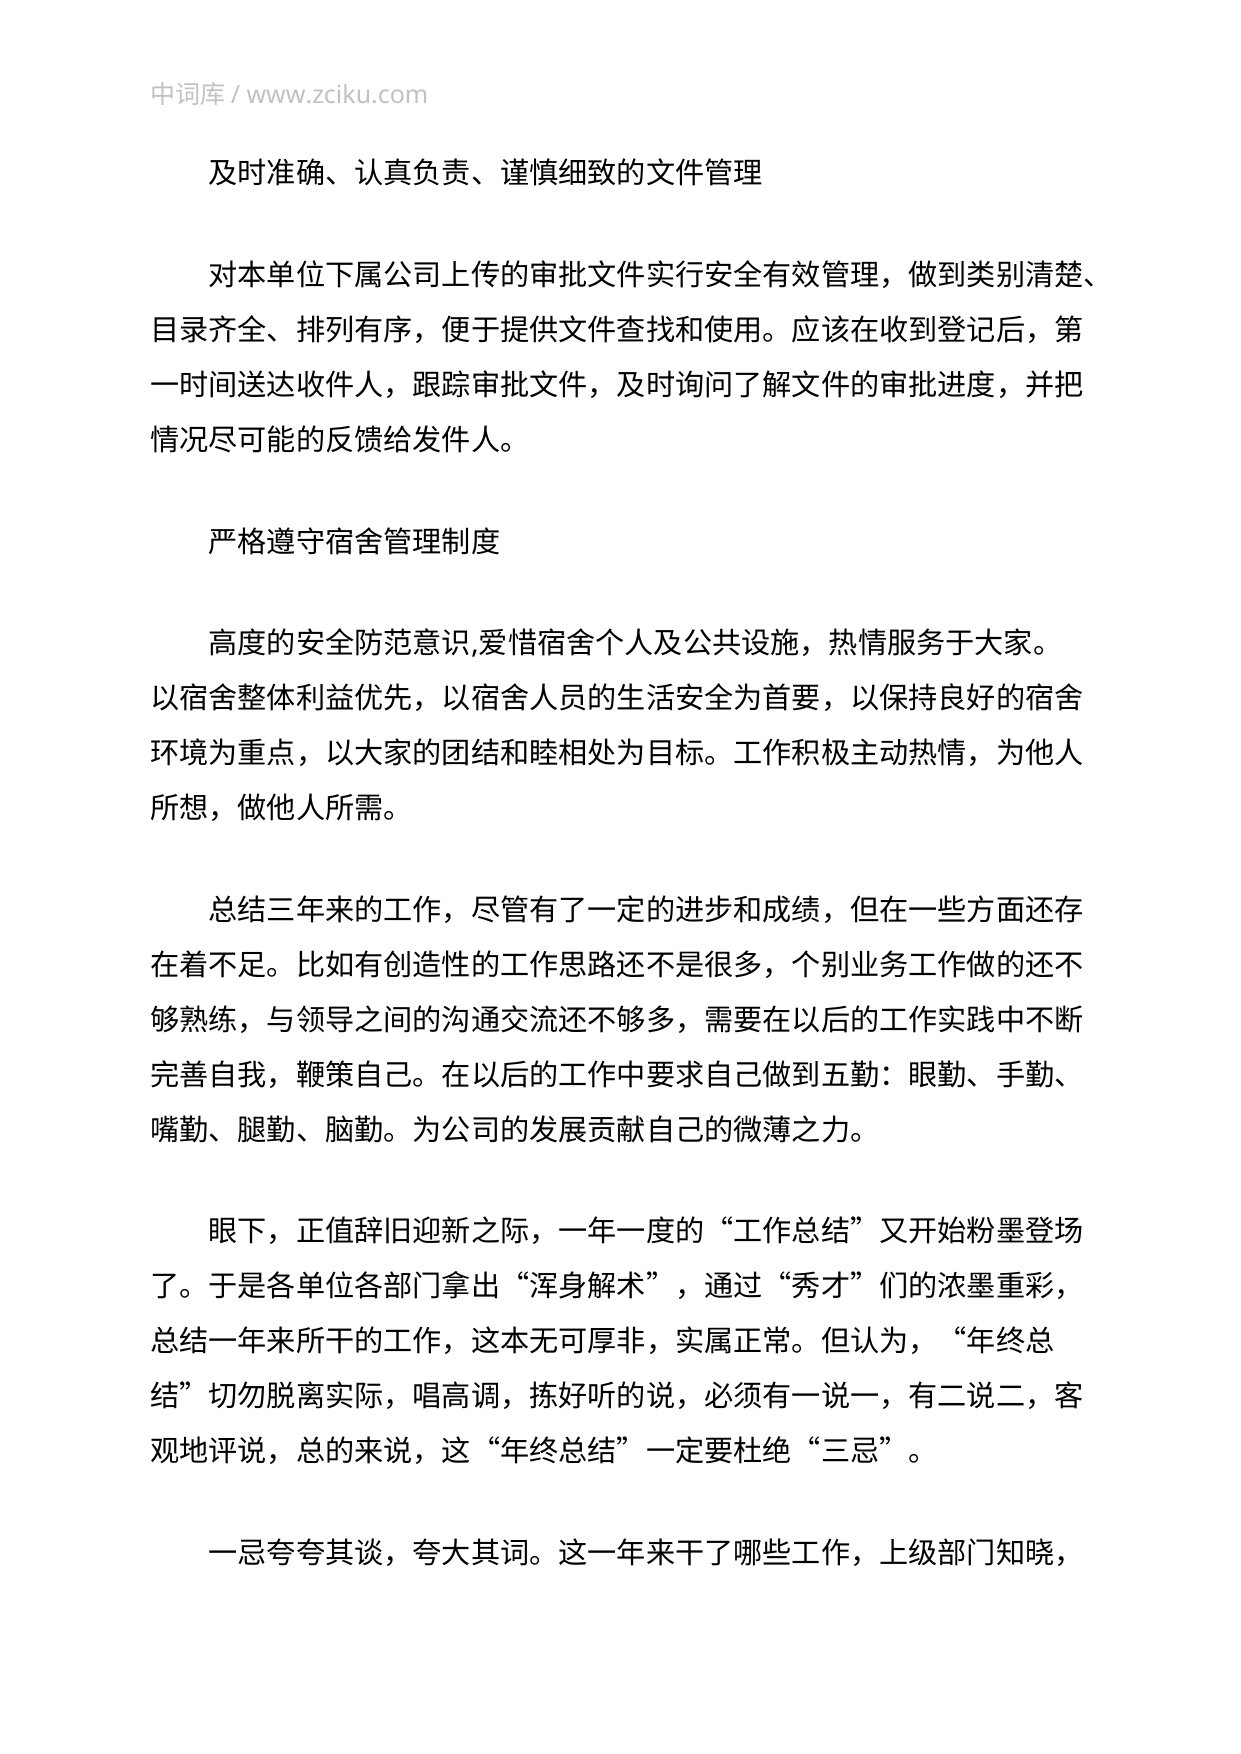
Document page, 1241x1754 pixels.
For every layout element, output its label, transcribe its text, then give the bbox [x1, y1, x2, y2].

text 及时准确、认真负责、谨慎细致的文件管理 [150, 150, 1090, 192]
text 眼下，正值辞旧迎新之际，一年一度的“工作总结”又开始粉墨登场了。于是各单位各部门拿出“浑身解术”，通过“秀才”们的浓墨重彩，总结一年来所干的工作，这本无可厚非，实属正常。但认为，“年终总结”切勿脱离实际，唱高调，拣好听的说，必须有一说一，有二说二，客观地评说，总的来说，这“年终总结”一定要杜绝“三忌”。 [150, 1208, 1090, 1470]
text 对本单位下属公司上传的审批文件实行安全有效管理，做到类别清楚、目录齐全、排列有序，便于提供文件查找和使用。应该在收到登记后，第一时间送达收件人，跟踪审批文件，及时询问了解文件的审批进度，并把情况尽可能的反馈给发件人。 [150, 252, 1090, 459]
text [150, 1529, 1090, 1572]
text 高度的安全防范意识,爱惜宿舍个人及公共设施，热情服务于大家。以宿舍整体利益优先，以宿舍人员的生活安全为首要，以保持良好的宿舍环境为重点，以大家的团结和睦相处为目标。工作积极主动热情，为他人所想，做他人所需。 [150, 620, 1090, 827]
text 总结三年来的工作，尽管有了一定的进步和成绩，但在一些方面还存在着不足。比如有创造性的工作思路还不是很多，个别业务工作做的还不够熟练，与领导之间的沟通交流还不够多，需要在以后的工作实践中不断完善自我，鞭策自己。在以后的工作中要求自己做到五勤：眼勤、手勤、嘴勤、腿勤、脑勤。为公司的发展贡献自己的微薄之力。 [150, 887, 1090, 1148]
text 严格遵守宿舍管理制度 [150, 518, 1090, 561]
